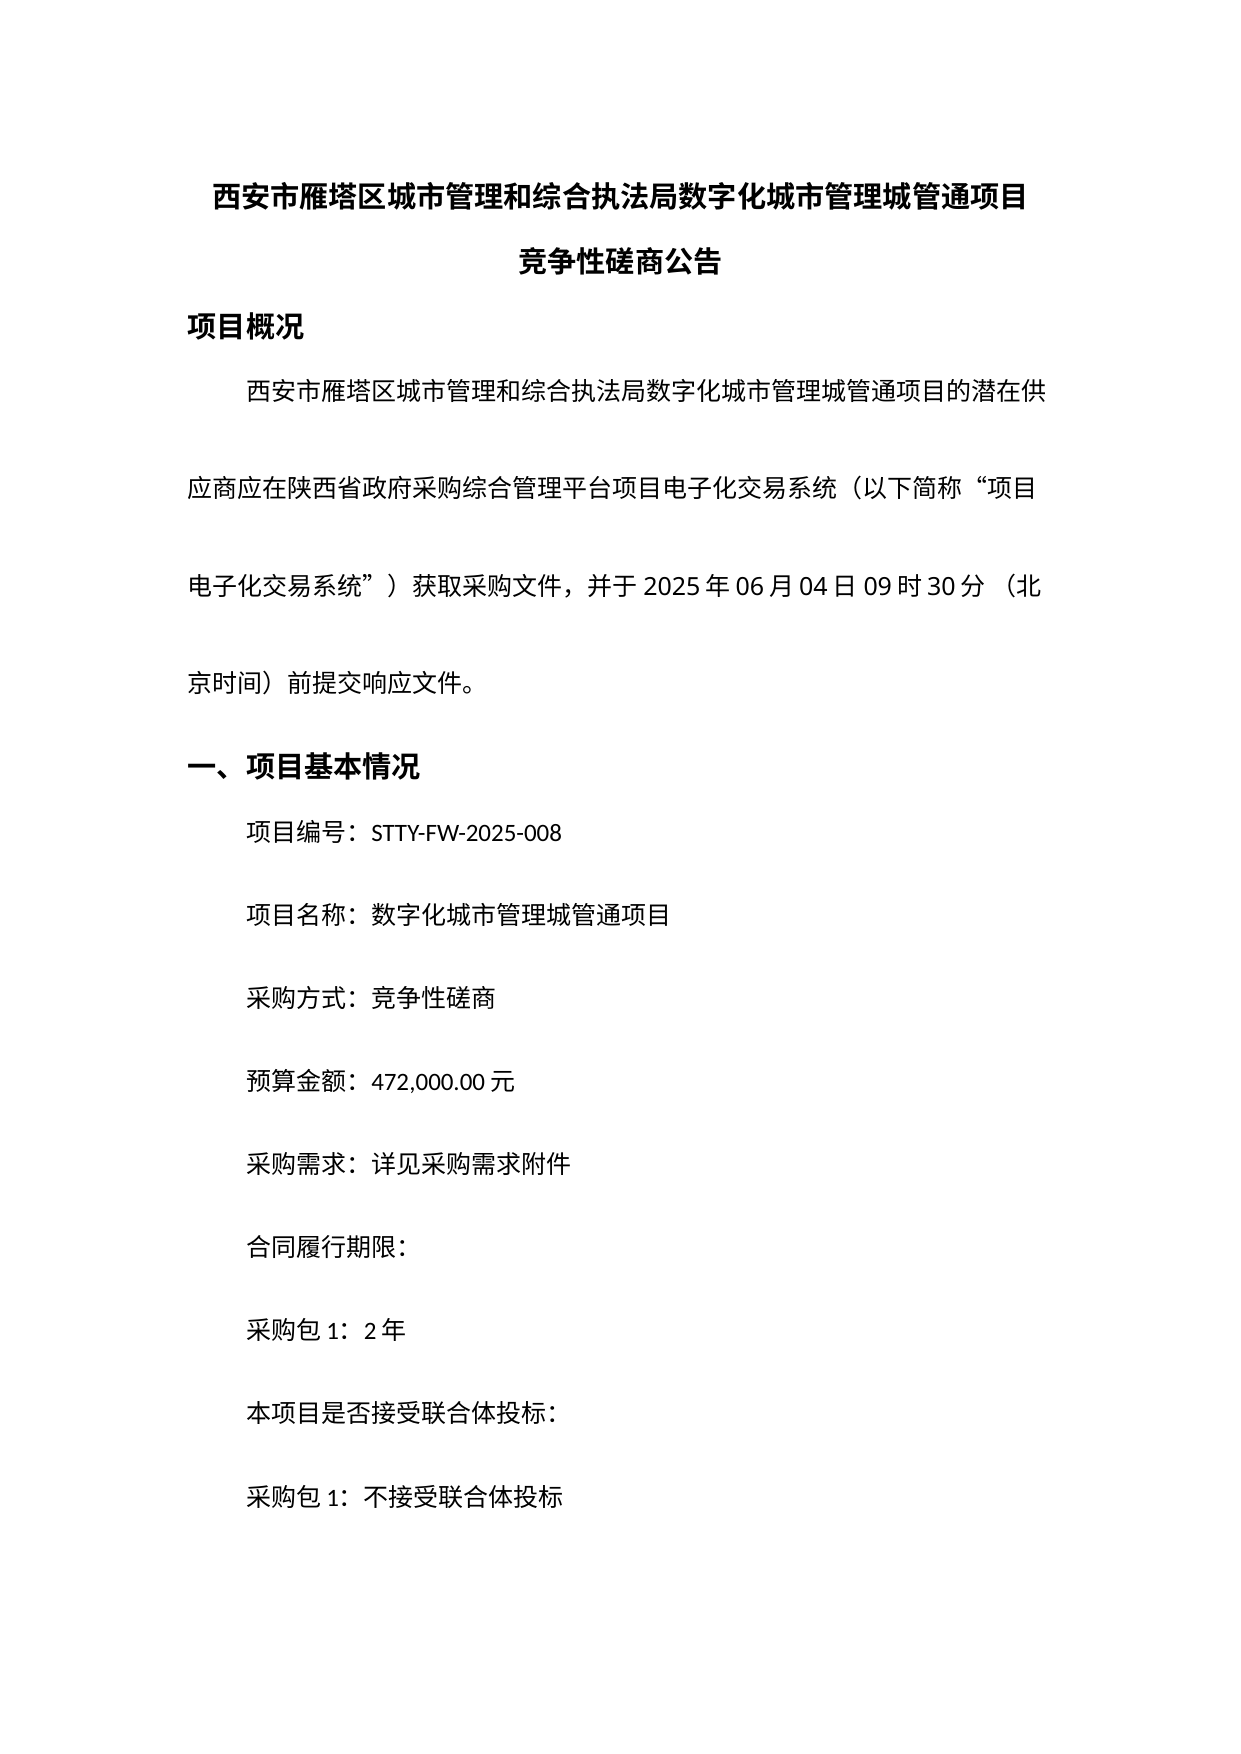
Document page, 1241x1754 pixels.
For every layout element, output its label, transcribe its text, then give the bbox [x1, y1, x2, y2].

text 采购方式：竞争性磋商 [187, 964, 1053, 1029]
text 采购需求：详见采购需求附件 [187, 1130, 1053, 1195]
text 本项目是否接受联合体投标： [187, 1379, 1053, 1444]
text 西安市雁塔区城市管理和综合执法局数字化城市管理城管通项目 [187, 162, 1053, 227]
text 采购包1：不接受联合体投标 [187, 1463, 1053, 1528]
text 项目编号：STTY-FW-2025-008 [187, 798, 1053, 863]
text 项目名称：数字化城市管理城管通项目 [187, 881, 1053, 946]
text 竞争性磋商公告 [187, 227, 1053, 292]
text 预算金额：472,000.00元 [187, 1047, 1053, 1112]
subtitle 一、项目基本情况 [187, 733, 1053, 798]
subtitle 项目概况 [187, 292, 1053, 357]
text 采购包1：2年 [187, 1296, 1053, 1361]
text 西安市雁塔区城市管理和综合执法局数字化城市管理城管通项目的潜在供应商应在陕西省政府采购综合管理平台项目电子化交易系统（以下简称“项目电子化交易系统”）获取采购文件，并于 2025年06月04日 09时30分 （北京时间）前提交响应文件。 [187, 357, 1053, 714]
text 合同履行期限： [187, 1213, 1053, 1278]
